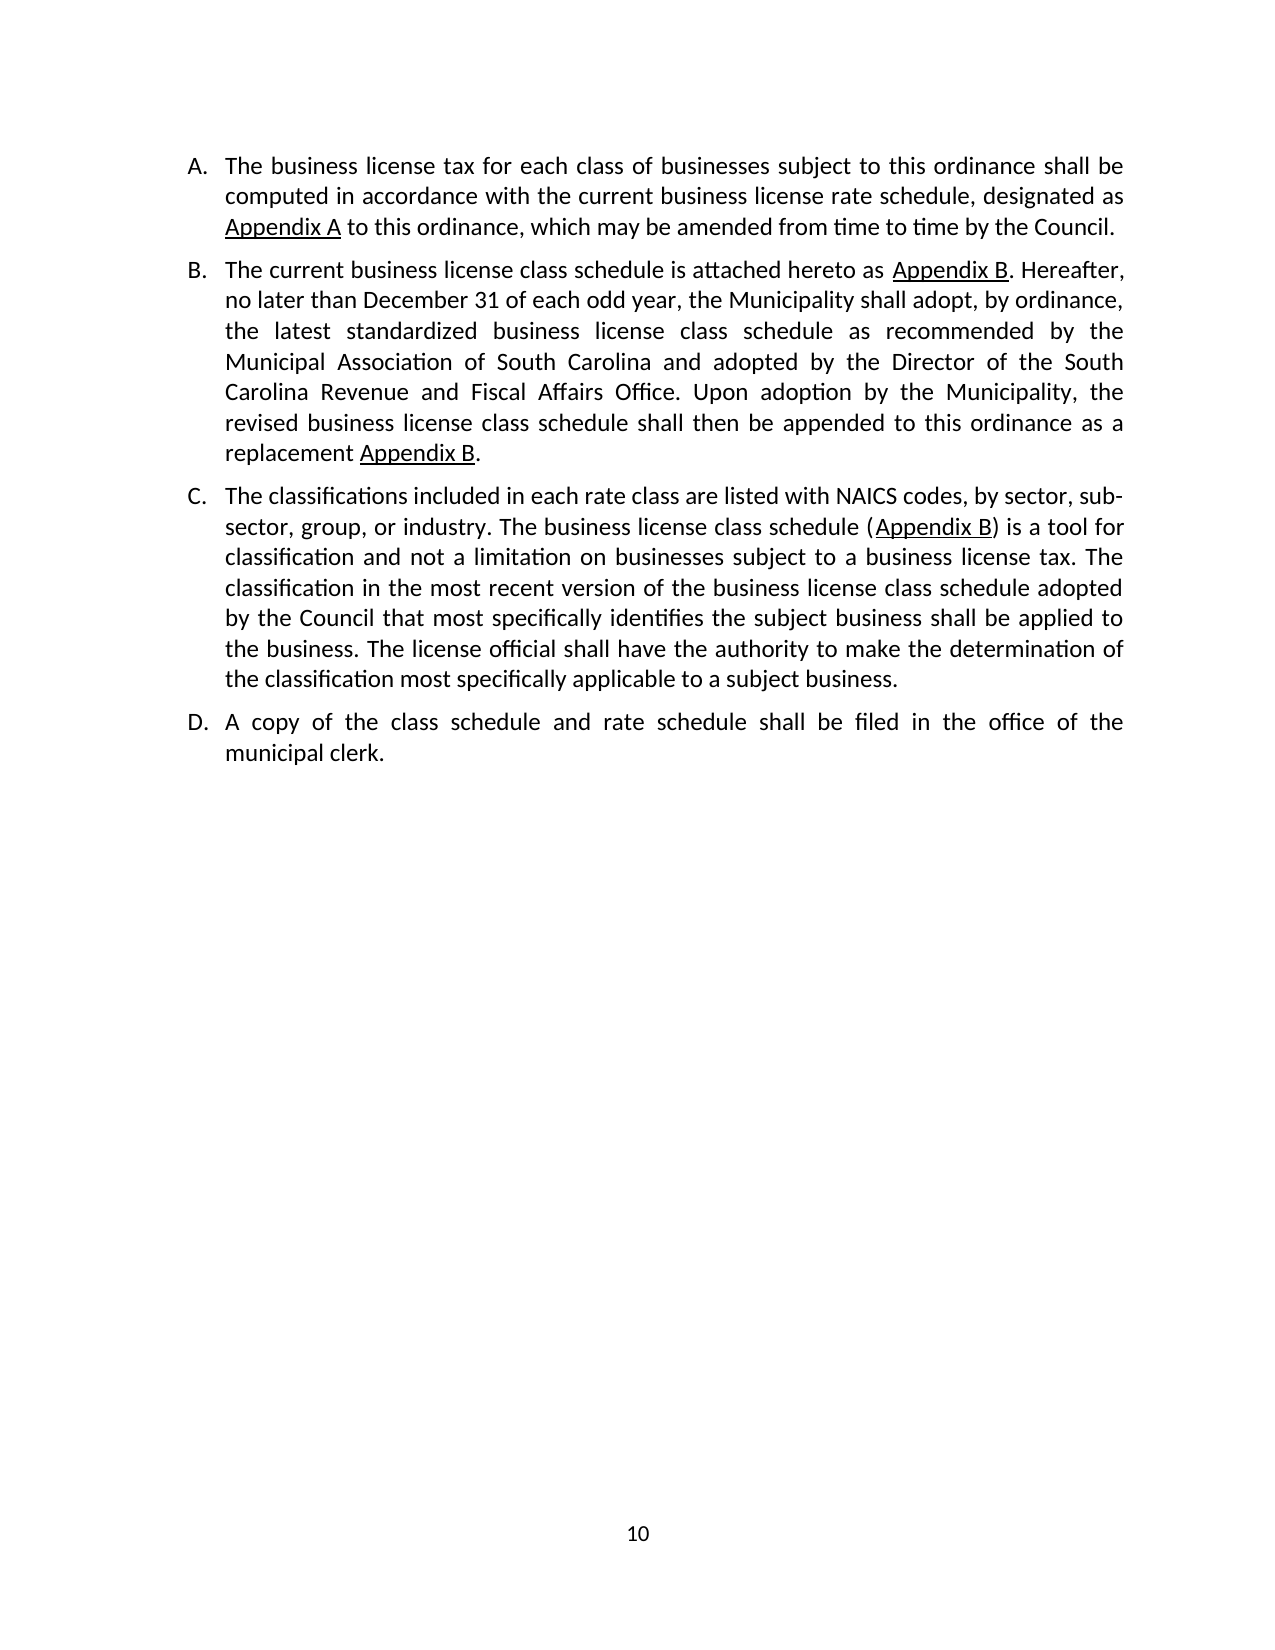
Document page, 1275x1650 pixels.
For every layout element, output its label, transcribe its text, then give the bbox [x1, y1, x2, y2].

list A copy of the class schedule and rate schedule shall be filed in the office of the municipal clerk. [187, 706, 1125, 767]
list The current business license class schedule is attached hereto as Appendix B. Hereafter, no later than December 31 of each odd year, the Municipality shall adopt, by ordinance, the latest standardized business license class schedule as recommended by the Municipal Association of South Carolina and adopted by the Director of the South Carolina Revenue and Fiscal Affairs Office. Upon adoption by the Municipality, the revised business license class schedule shall then be appended to this ordinance as a replacement Appendix B. [187, 254, 1125, 468]
list The classifications included in each rate class are listed with NAICS codes, by sector, sub-sector, group, or industry. The business license class schedule (Appendix B) is a tool for classification and not a limitation on businesses subject to a business license tax. The classification in the most recent version of the business license class schedule adopted by the Council that most specifically identifies the subject business shall be applied to the business. The license official shall have the authority to make the determination of the classification most specifically applicable to a subject business. [187, 480, 1125, 694]
list The business license tax for each class of businesses subject to this ordinance shall be computed in accordance with the current business license rate schedule, designated as Appendix A to this ordinance, which may be amended from time to time by the Council. [187, 150, 1125, 242]
